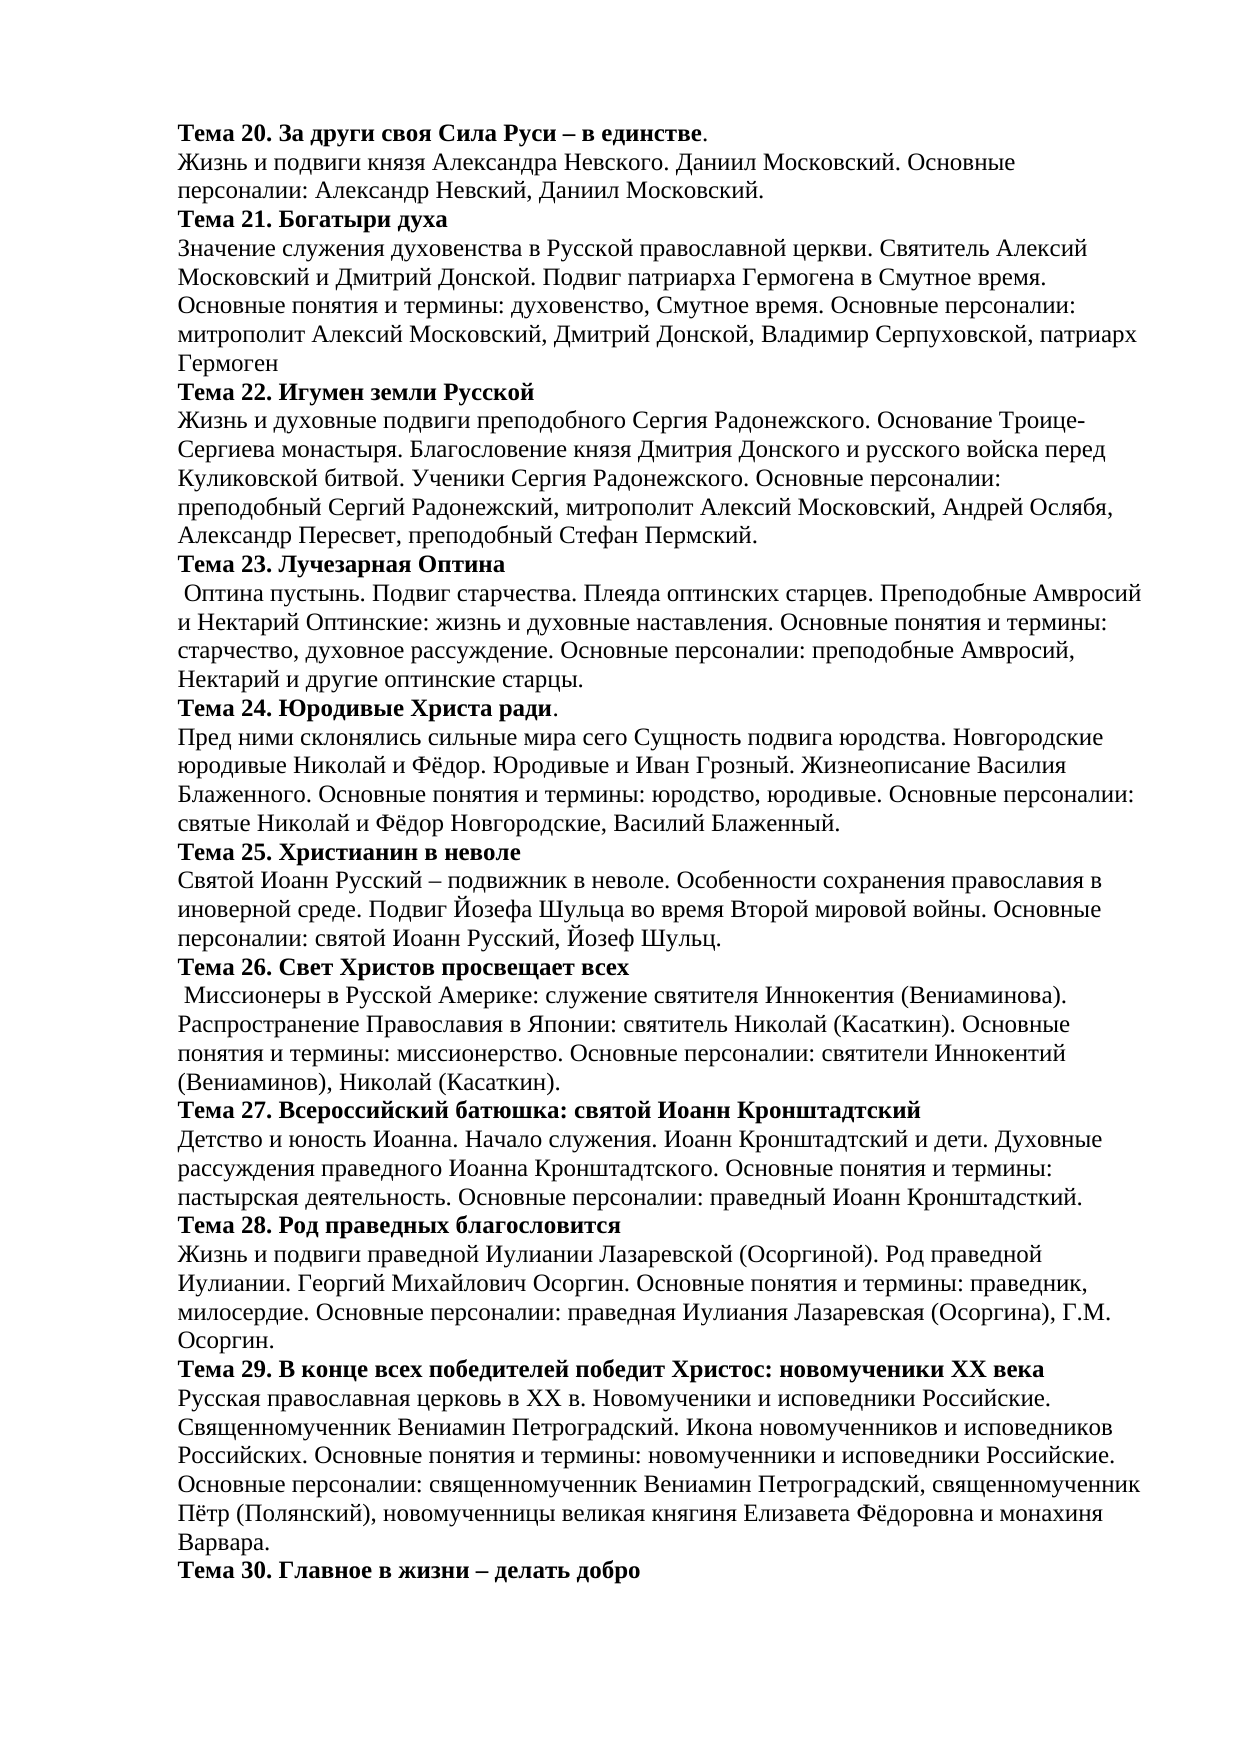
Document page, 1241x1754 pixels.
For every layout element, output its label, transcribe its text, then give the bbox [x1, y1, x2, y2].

text Тема 28. Род праведных благословится [177, 1211, 1152, 1239]
text Тема 26. Свет Христов просвещает всех [177, 952, 1152, 981]
text Значение служения духовенства в Русской православной церкви. Святитель Алексий Московский и Дмитрий Донской. Подвиг патриарха Гермогена в Смутное время. Основные понятия и термины: духовенство, Смутное время. Основные персоналии: митрополит Алексий Московский, Дмитрий Донской, Владимир Серпуховской, патриарх Гермоген [177, 233, 1152, 377]
text Жизнь и духовные подвиги преподобного Сергия Радонежского. Основание Троице-Сергиева монастыря. Благословение князя Дмитрия Донского и русского войска перед Куликовской битвой. Ученики Сергия Радонежского. Основные персоналии: преподобный Сергий Радонежский, митрополит Алексий Московский, Андрей Ослябя, Александр Пересвет, преподобный Стефан Пермский. [177, 406, 1152, 549]
text Тема 24. Юродивые Христа ради. [177, 693, 1152, 722]
text Детство и юность Иоанна. Начало служения. Иоанн Кронштадтский и дети. Духовные рассуждения праведного Иоанна Кронштадтского. Основные понятия и термины: пастырская деятельность. Основные персоналии: праведный Иоанн Кронштадсткий. [177, 1124, 1152, 1211]
text Тема 22. Игумен земли Русской [177, 377, 1152, 406]
text Тема 21. Богатыри духа [177, 204, 1152, 233]
text Тема 23. Лучезарная Оптина [177, 549, 1152, 578]
text Русская православная церковь в ХХ в. Новомученики и исповедники Российские. Священномученник Вениамин Петроградский. Икона новомученников и исповедников Российских. Основные понятия и термины: новомученники и исповедники Российские. Основные персоналии: священномученник Вениамин Петроградский, священномученник Пётр (Полянский), новомученницы великая княгиня Елизавета Фёдоровна и монахиня Варвара. [177, 1383, 1152, 1556]
text Оптина пустынь. Подвиг старчества. Плеяда оптинских старцев. Преподобные Амвросий и Нектарий Оптинские: жизнь и духовные наставления. Основные понятия и термины: старчество, духовное рассуждение. Основные персоналии: преподобные Амвросий, Нектарий и другие оптинские старцы. [177, 578, 1152, 693]
text Святой Иоанн Русский – подвижник в неволе. Особенности сохранения православия в иноверной среде. Подвиг Йозефа Шульца во время Второй мировой войны. Основные персоналии: святой Иоанн Русский, Йозеф Шульц. [177, 866, 1152, 952]
text Жизнь и подвиги праведной Иулиании Лазаревской (Осоргиной). Род праведной Иулиании. Георгий Михайлович Осоргин. Основные понятия и термины: праведник, милосердие. Основные персоналии: праведная Иулиания Лазаревская (Осоргина), Г.М. Осоргин. [177, 1239, 1152, 1354]
text Миссионеры в Русской Америке: служение святителя Иннокентия (Вениаминова). Распространение Православия в Японии: святитель Николай (Касаткин). Основные понятия и термины: миссионерство. Основные персоналии: святители Иннокентий (Вениаминов), Николай (Касаткин). [177, 981, 1152, 1096]
text Пред ними склонялись сильные мира сего Сущность подвига юродства. Новгородские юродивые Николай и Фёдор. Юродивые и Иван Грозный. Жизнеописание Василия Блаженного. Основные понятия и термины: юродство, юродивые. Основные персоналии: святые Николай и Фёдор Новгородские, Василий Блаженный. [177, 722, 1152, 837]
text Жизнь и подвиги князя Александра Невского. Даниил Московский. Основные персоналии: Александр Невский, Даниил Московский. [177, 147, 1152, 204]
text Тема 25. Христианин в неволе [177, 837, 1152, 866]
text Тема 30. Главное в жизни – делать добро [177, 1556, 1152, 1584]
text Тема 29. В конце всех победителей победит Христос: новомученики ХХ века [177, 1354, 1152, 1383]
text Тема 27. Всероссийский батюшка: святой Иоанн Кронштадтский [177, 1096, 1152, 1124]
text Тема 20. За други своя Сила Руси – в единстве. [177, 118, 1152, 147]
